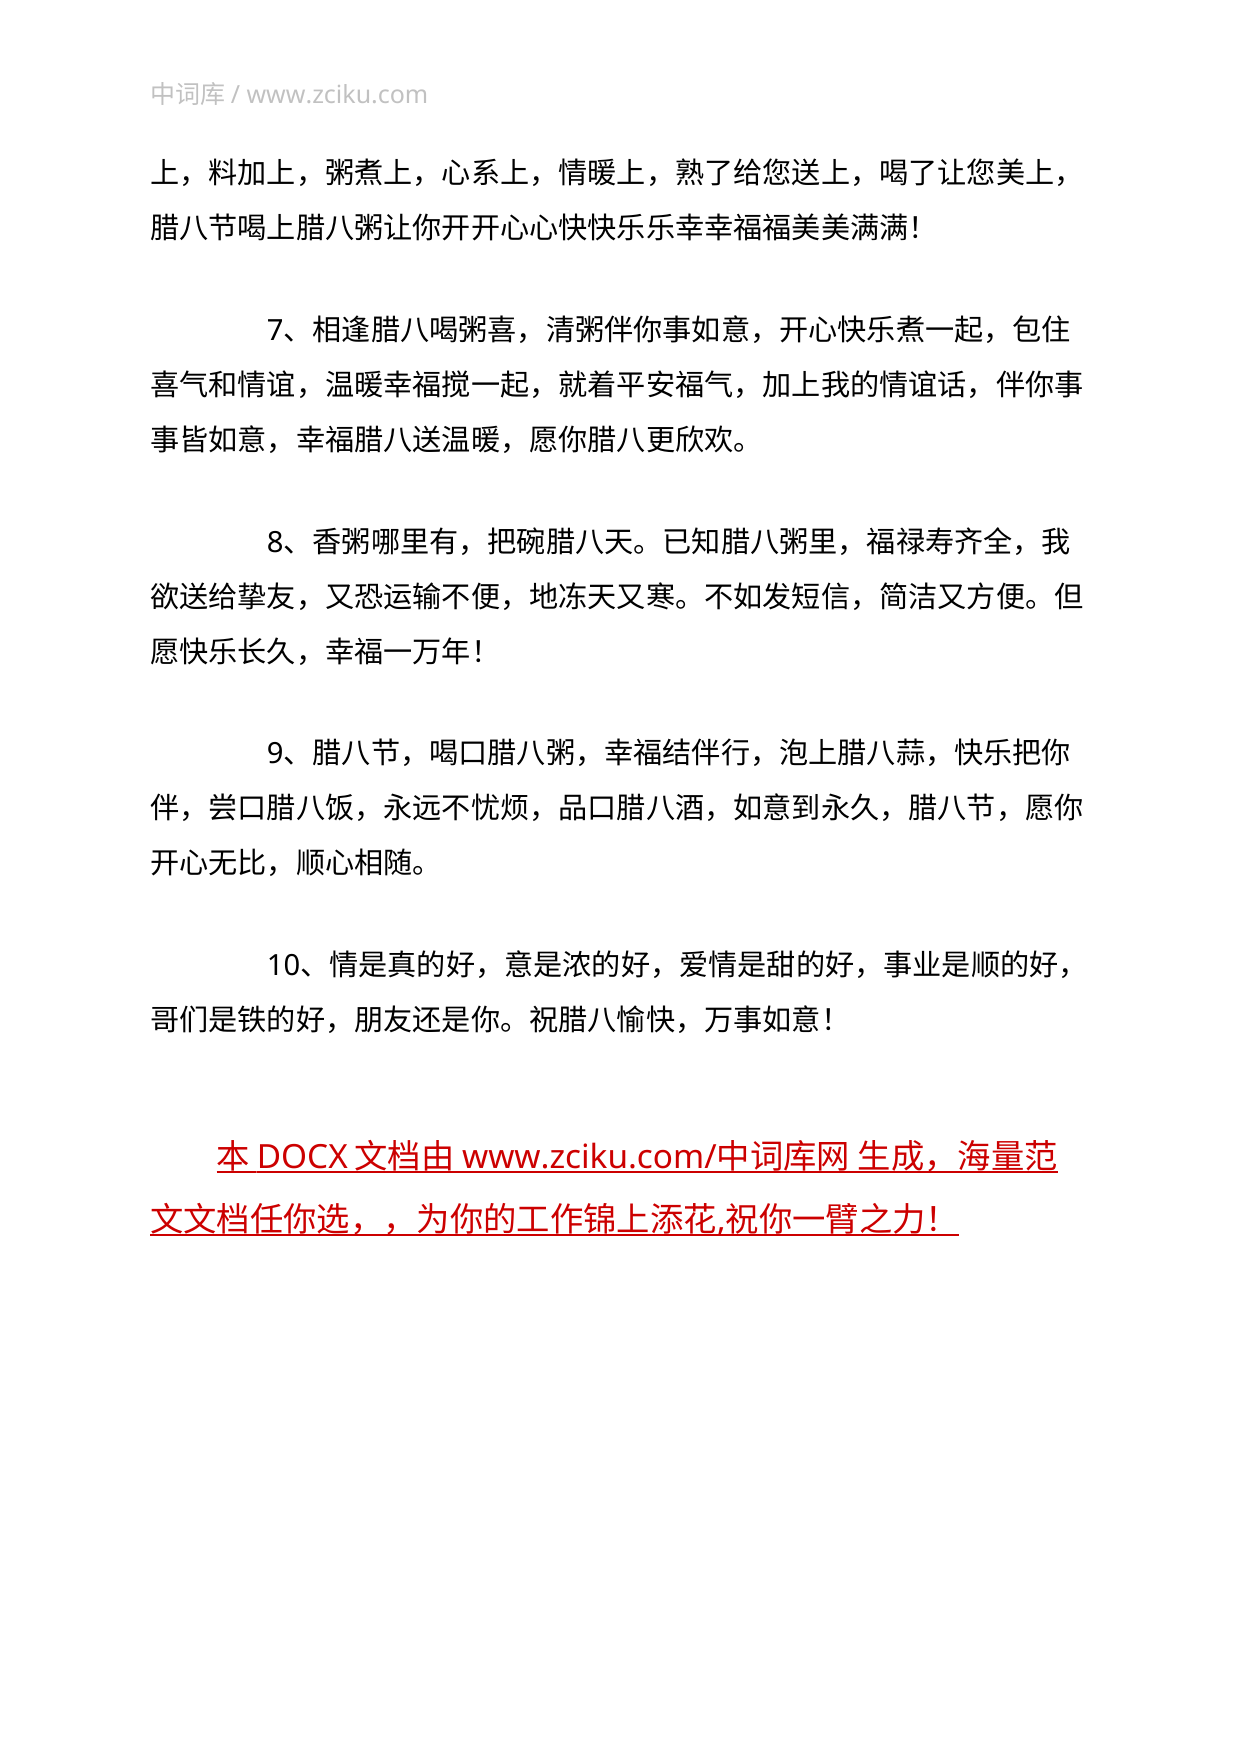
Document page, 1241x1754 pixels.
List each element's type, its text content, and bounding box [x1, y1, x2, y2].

text 本DOCX文档由 www.zciku.com/中词库网 生成，海量范文文档任你选，，为你的工作锦上添花,祝你一臂之力！ [150, 1130, 1090, 1241]
text 8、香粥哪里有，把碗腊八天。已知腊八粥里，福禄寿齐全，我欲送给挚友，又恐运输不便，地冻天又寒。不如发短信，简洁又方便。但愿快乐长久，幸福一万年！ [150, 518, 1090, 671]
text 10、情是真的好，意是浓的好，爱情是甜的好，事业是顺的好，哥们是铁的好，朋友还是你。祝腊八愉快，万事如意！ [150, 942, 1090, 1039]
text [150, 150, 1090, 247]
text 7、相逢腊八喝粥喜，清粥伴你事如意，开心快乐煮一起，包住喜气和情谊，温暖幸福搅一起，就着平安福气，加上我的情谊话，伴你事事皆如意，幸福腊八送温暖，愿你腊八更欣欢。 [150, 307, 1090, 459]
text 9、腊八节，喝口腊八粥，幸福结伴行，泡上腊八蒜，快乐把你伴，尝口腊八饭，永远不忧烦，品口腊八酒，如意到永久，腊八节，愿你开心无比，顺心相随。 [150, 730, 1090, 882]
